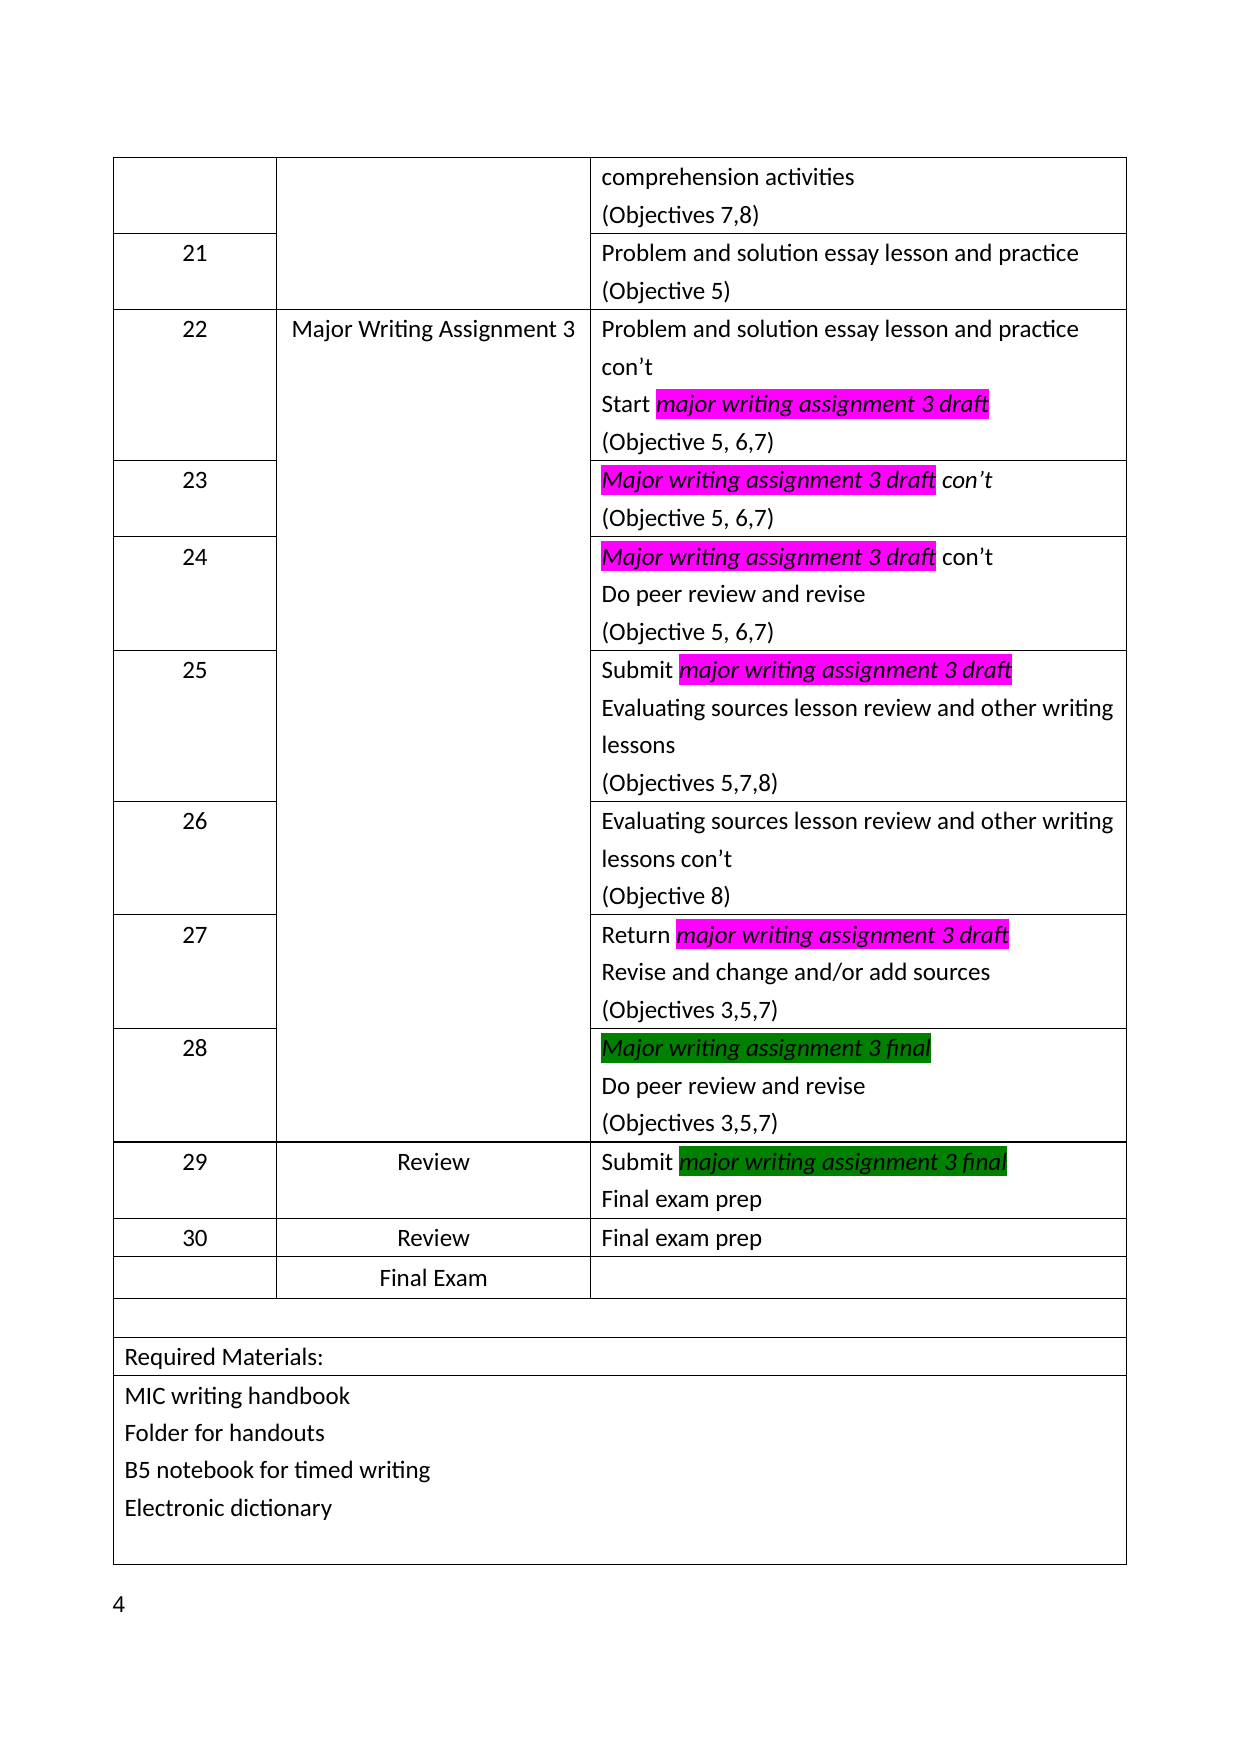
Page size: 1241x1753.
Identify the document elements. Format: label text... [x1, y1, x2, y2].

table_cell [277, 158, 590, 309]
table_cell 26 [114, 802, 276, 914]
table_cell 20 [114, 158, 276, 233]
table_cell [114, 1257, 276, 1298]
table_cell Major writing assignment 3 final Do peer review and revise (Objectives 3,5,7) [591, 1029, 1126, 1141]
table_cell 27 [114, 915, 276, 1028]
table_cell Return major writing assignment 3 draft Revise and change and/or add sources (Objectives 3,5,7) [591, 915, 1126, 1028]
table_cell Submit major writing assignment 3 draft Evaluating sources lesson review and other writing lessons (Objectives 5,7,8) [591, 651, 1126, 801]
table_cell Major writing assignment 3 draft con’t (Objective 5, 6,7) [591, 461, 1126, 536]
table_cell 25 [114, 651, 276, 801]
table_cell Final exam prep [591, 1219, 1126, 1256]
table_cell MIC writing handbook Folder for handouts B5 notebook for timed writing Electronic dictionary [114, 1376, 1126, 1564]
table_cell 29 [114, 1143, 276, 1217]
table_cell Major Writing Assignment 3 [277, 310, 590, 1141]
table_cell Problem and solution essay lesson and practice con’t Start major writing assignment 3 draft (Objective 5, 6,7) [591, 310, 1126, 460]
table_cell 23 [114, 461, 276, 536]
table_cell Evaluating sources lesson review and other writing lessons con’t (Objective 8) [591, 802, 1126, 914]
table_cell 22 [114, 310, 276, 460]
table_cell Review [277, 1219, 590, 1256]
table_cell 24 [114, 537, 276, 650]
table_cell Required Materials: [114, 1338, 1126, 1375]
table_cell Final Exam [277, 1257, 590, 1298]
table_cell [591, 1257, 1126, 1298]
table_cell Major writing assignment 3 draft con’t Do peer review and revise (Objective 5, 6,7) [591, 537, 1126, 650]
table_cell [591, 158, 1126, 233]
table_cell 30 [114, 1219, 276, 1256]
table_cell Problem and solution essay lesson and practice (Objective 5) [591, 234, 1126, 309]
table_cell Submit major writing assignment 3 final Final exam prep [591, 1143, 1126, 1217]
table_cell Review [277, 1143, 590, 1217]
table_cell [114, 1299, 1126, 1337]
table_cell 21 [114, 234, 276, 309]
table_cell 28 [114, 1029, 276, 1141]
